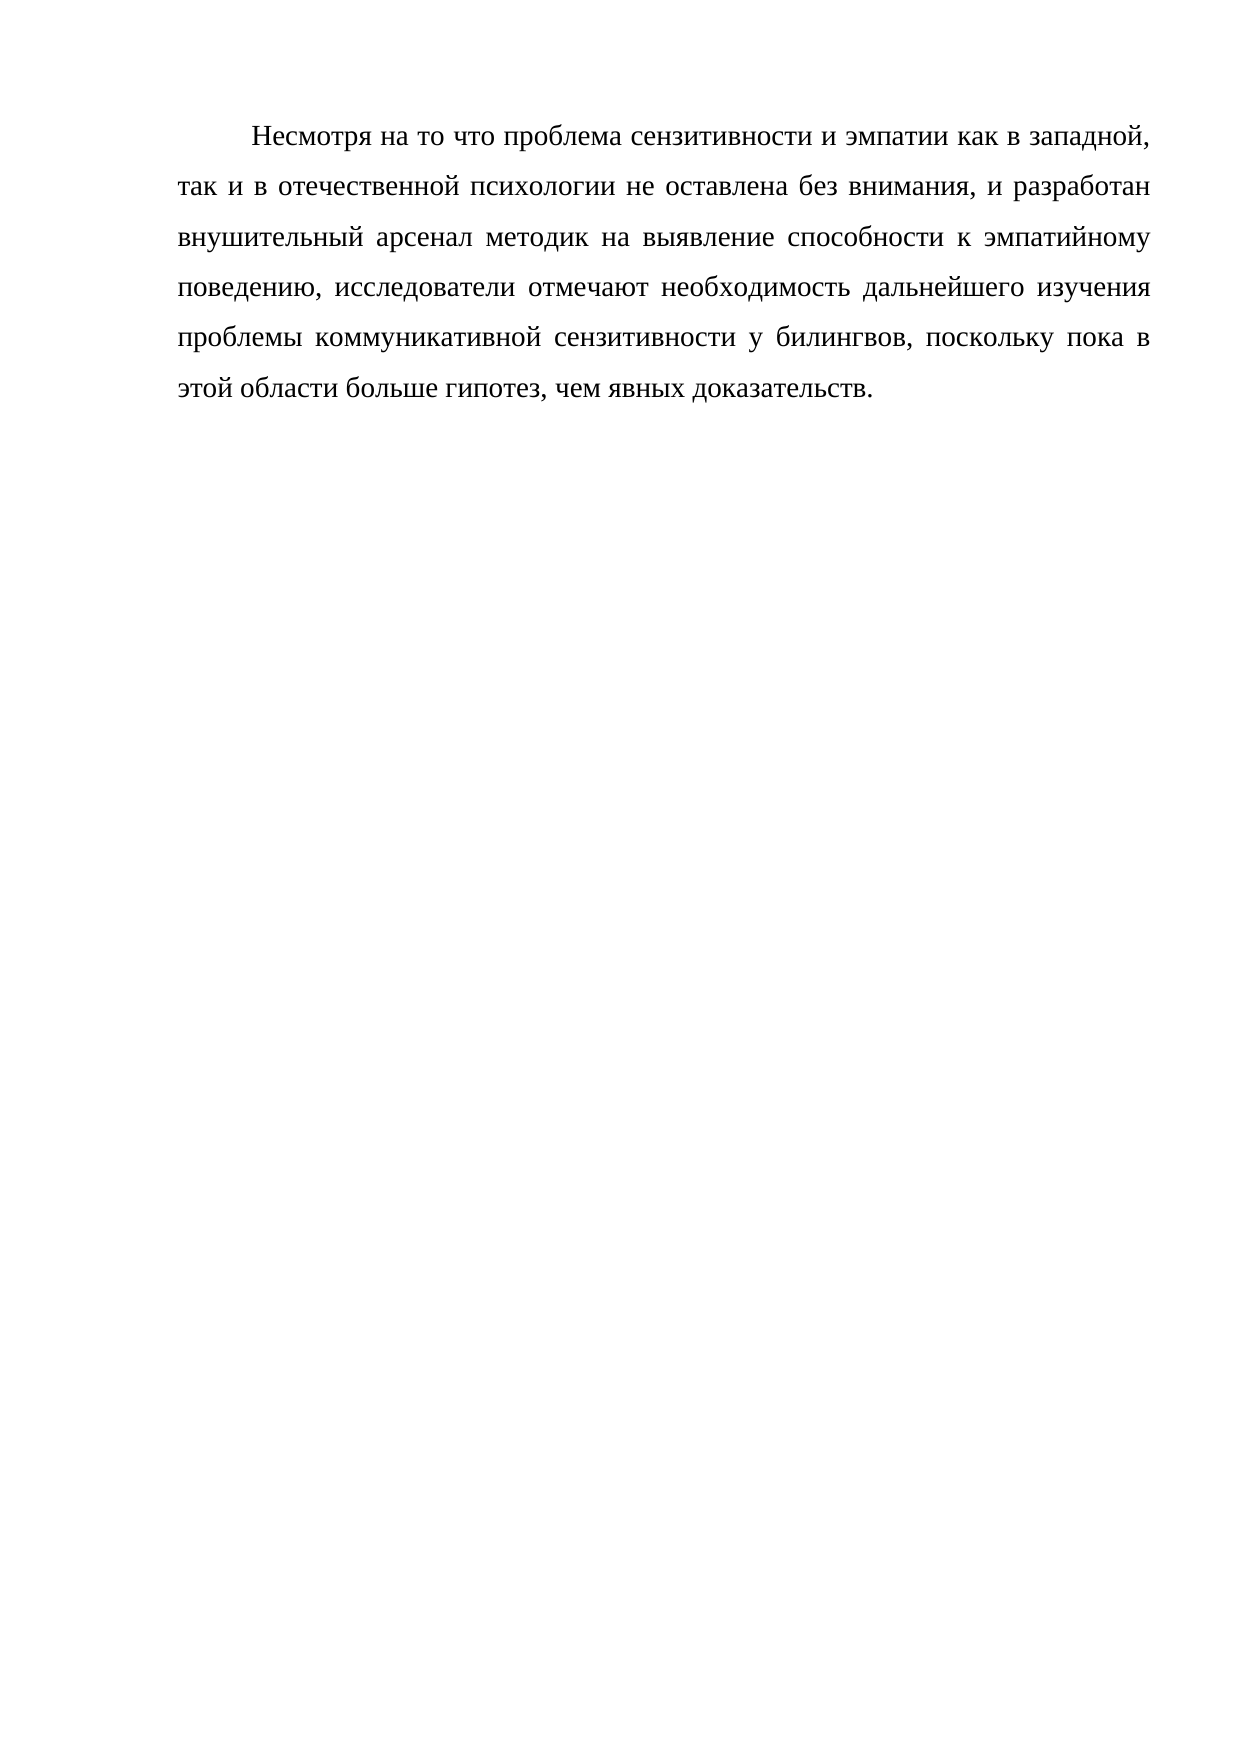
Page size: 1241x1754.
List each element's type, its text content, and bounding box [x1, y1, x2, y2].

text Несмотря на то что проблема сензитивности и эмпатии как в западной, так и в отечественной психологии не оставлена без внимания, и разработан внушительный арсенал методик на выявление способности к эмпатийному поведению, исследователи отмечают необходимость дальнейшего изучения проблемы коммуникативной сензитивности у билингвов, поскольку пока в этой области больше гипотез, чем явных доказательств. [177, 118, 1152, 403]
